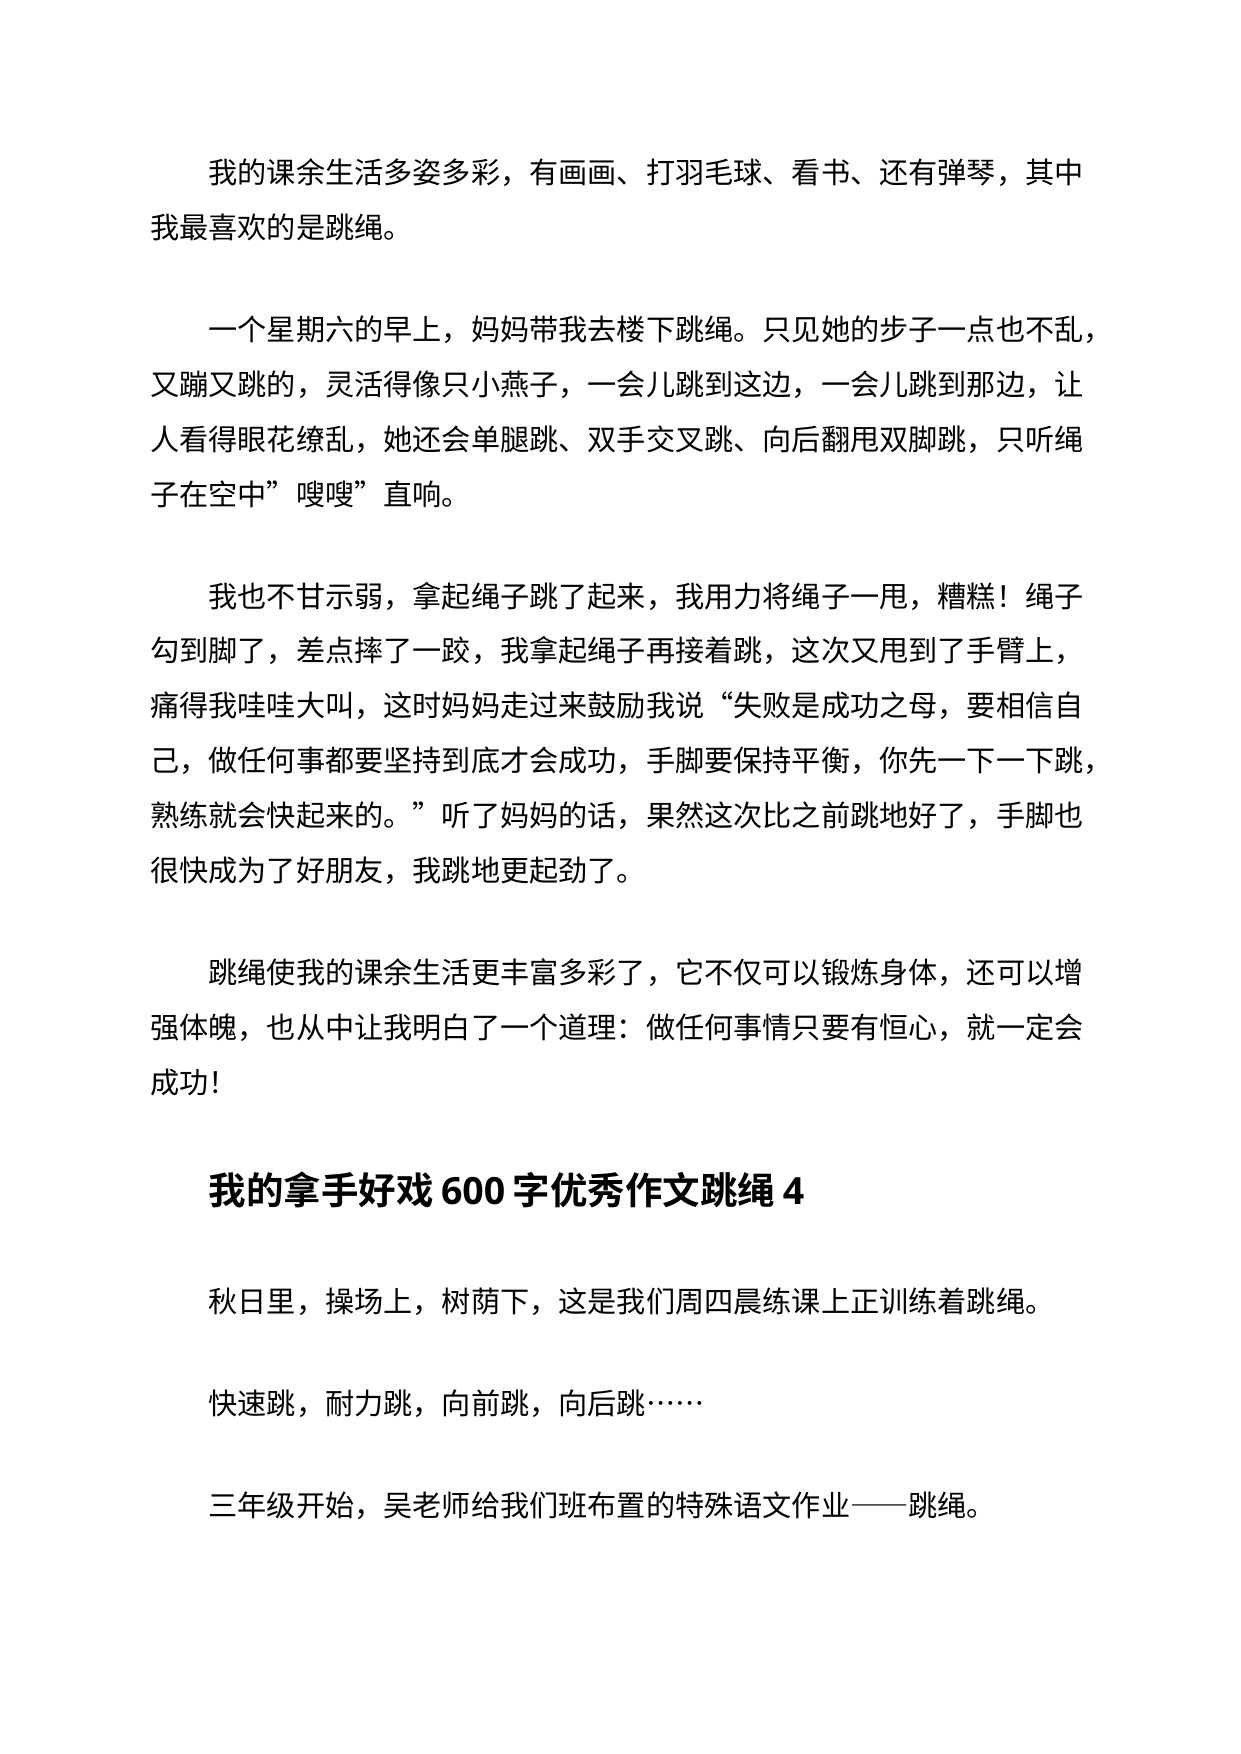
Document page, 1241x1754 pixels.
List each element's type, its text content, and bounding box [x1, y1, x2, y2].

text 三年级开始，吴老师给我们班布置的特殊语文作业——跳绳。 [150, 1482, 1090, 1524]
text 我的拿手好戏600字优秀作文跳绳4 [150, 1161, 1090, 1215]
text 一个星期六的早上，妈妈带我去楼下跳绳。只见她的步子一点也不乱，又蹦又跳的，灵活得像只小燕子，一会儿跳到这边，一会儿跳到那边，让人看得眼花缭乱，她还会单腿跳、双手交叉跳、向后翻甩双脚跳，只听绳子在空中”嗖嗖”直响。 [150, 307, 1090, 514]
text 我的课余生活多姿多彩，有画画、打羽毛球、看书、还有弹琴，其中我最喜欢的是跳绳。 [150, 150, 1090, 247]
text 秋日里，操场上，树荫下，这是我们周四晨练课上正训练着跳绳。 [150, 1278, 1090, 1321]
text 我也不甘示弱，拿起绳子跳了起来，我用力将绳子一甩，糟糕！绳子勾到脚了，差点摔了一跤，我拿起绳子再接着跳，这次又甩到了手臂上，痛得我哇哇大叫，这时妈妈走过来鼓励我说“失败是成功之母，要相信自己，做任何事都要坚持到底才会成功，手脚要保持平衡，你先一下一下跳，熟练就会快起来的。”听了妈妈的话，果然这次比之前跳地好了，手脚也很快成为了好朋友，我跳地更起劲了。 [150, 573, 1090, 890]
text 跳绳使我的课余生活更丰富多彩了，它不仅可以锻炼身体，还可以增强体魄，也从中让我明白了一个道理：做任何事情只要有恒心，就一定会成功！ [150, 949, 1090, 1101]
text 快速跳，耐力跳，向前跳，向后跳…… [150, 1380, 1090, 1423]
